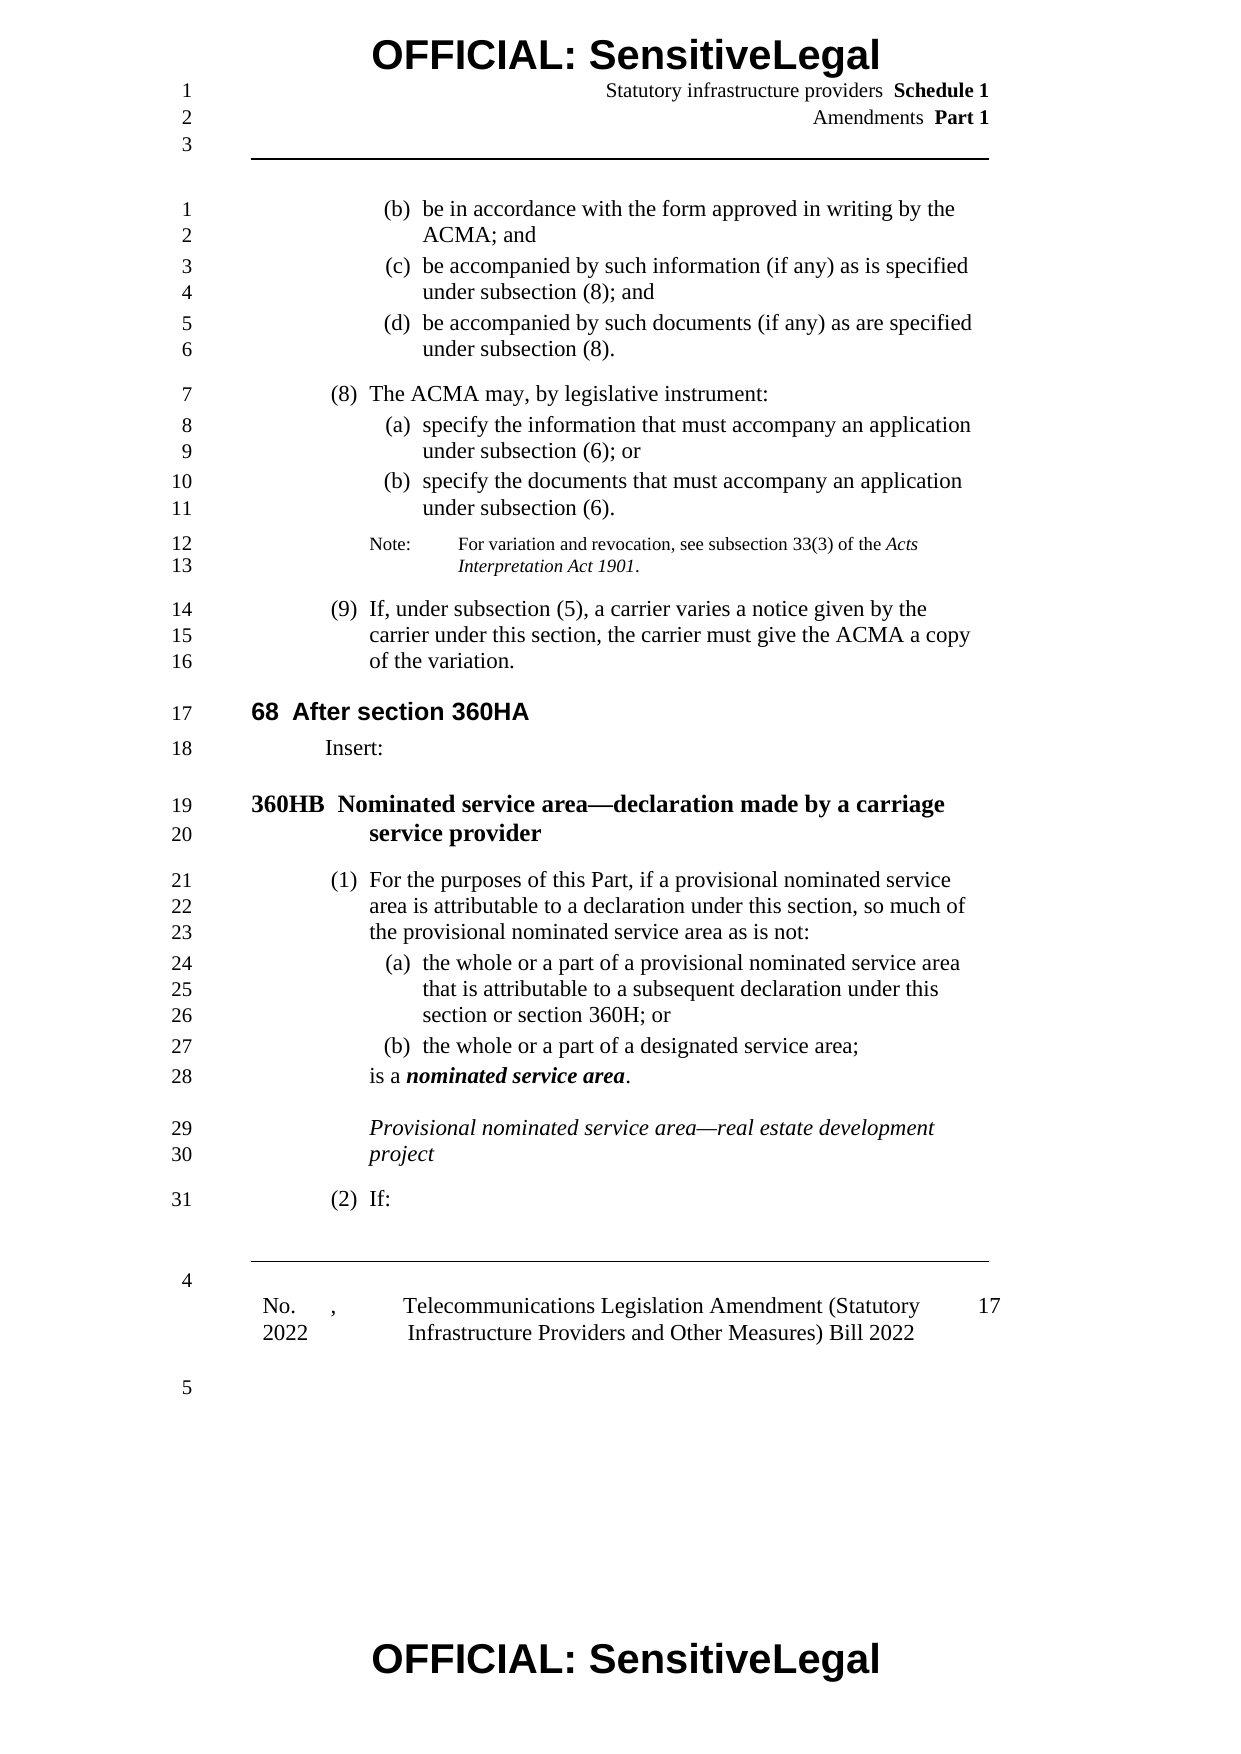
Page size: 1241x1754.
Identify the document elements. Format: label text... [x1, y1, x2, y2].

text (b) be in accordance with the form approved in writing by the ACMA; and [251, 195, 989, 248]
text Insert: [325, 734, 989, 760]
text (2) If: [251, 1185, 989, 1212]
text (d) be accompanied by such documents (if any) as are specified under subsection (8). [251, 309, 989, 361]
text Note: For variation and revocation, see subsection 33(3) of the Acts Interpretation Act 1901. [369, 533, 989, 576]
text is a nominated service area. [369, 1063, 989, 1089]
text (c) be accompanied by such information (if any) as is specified under subsection (8); and [251, 252, 989, 304]
text (1) For the purposes of this Part, if a provisional nominated service area is attributable to a declaration under this section, so much of the provisional nominated service area as is not: [251, 866, 989, 945]
text Provisional nominated service area—real estate development project [369, 1114, 989, 1167]
text (a) the whole or a part of a provisional nominated service area that is attributable to a subsequent declaration under this section or section 360H; or [251, 949, 989, 1028]
text (b) specify the documents that must accompany an application under subsection (6). [251, 467, 989, 520]
text (9) If, under subsection (5), a carrier varies a notice given by the carrier under this section, the carrier must give the ACMA a copy of the variation. [251, 595, 989, 674]
text 360HB Nominated service area—declaration made by a carriage service provider [251, 789, 989, 847]
text (b) the whole or a part of a designated service area; [251, 1032, 989, 1058]
text (8) The ACMA may, by legislative instrument: [251, 380, 989, 406]
text 68 After section 360HA [251, 697, 989, 726]
text (a) specify the information that must accompany an application under subsection (6); or [251, 411, 989, 463]
